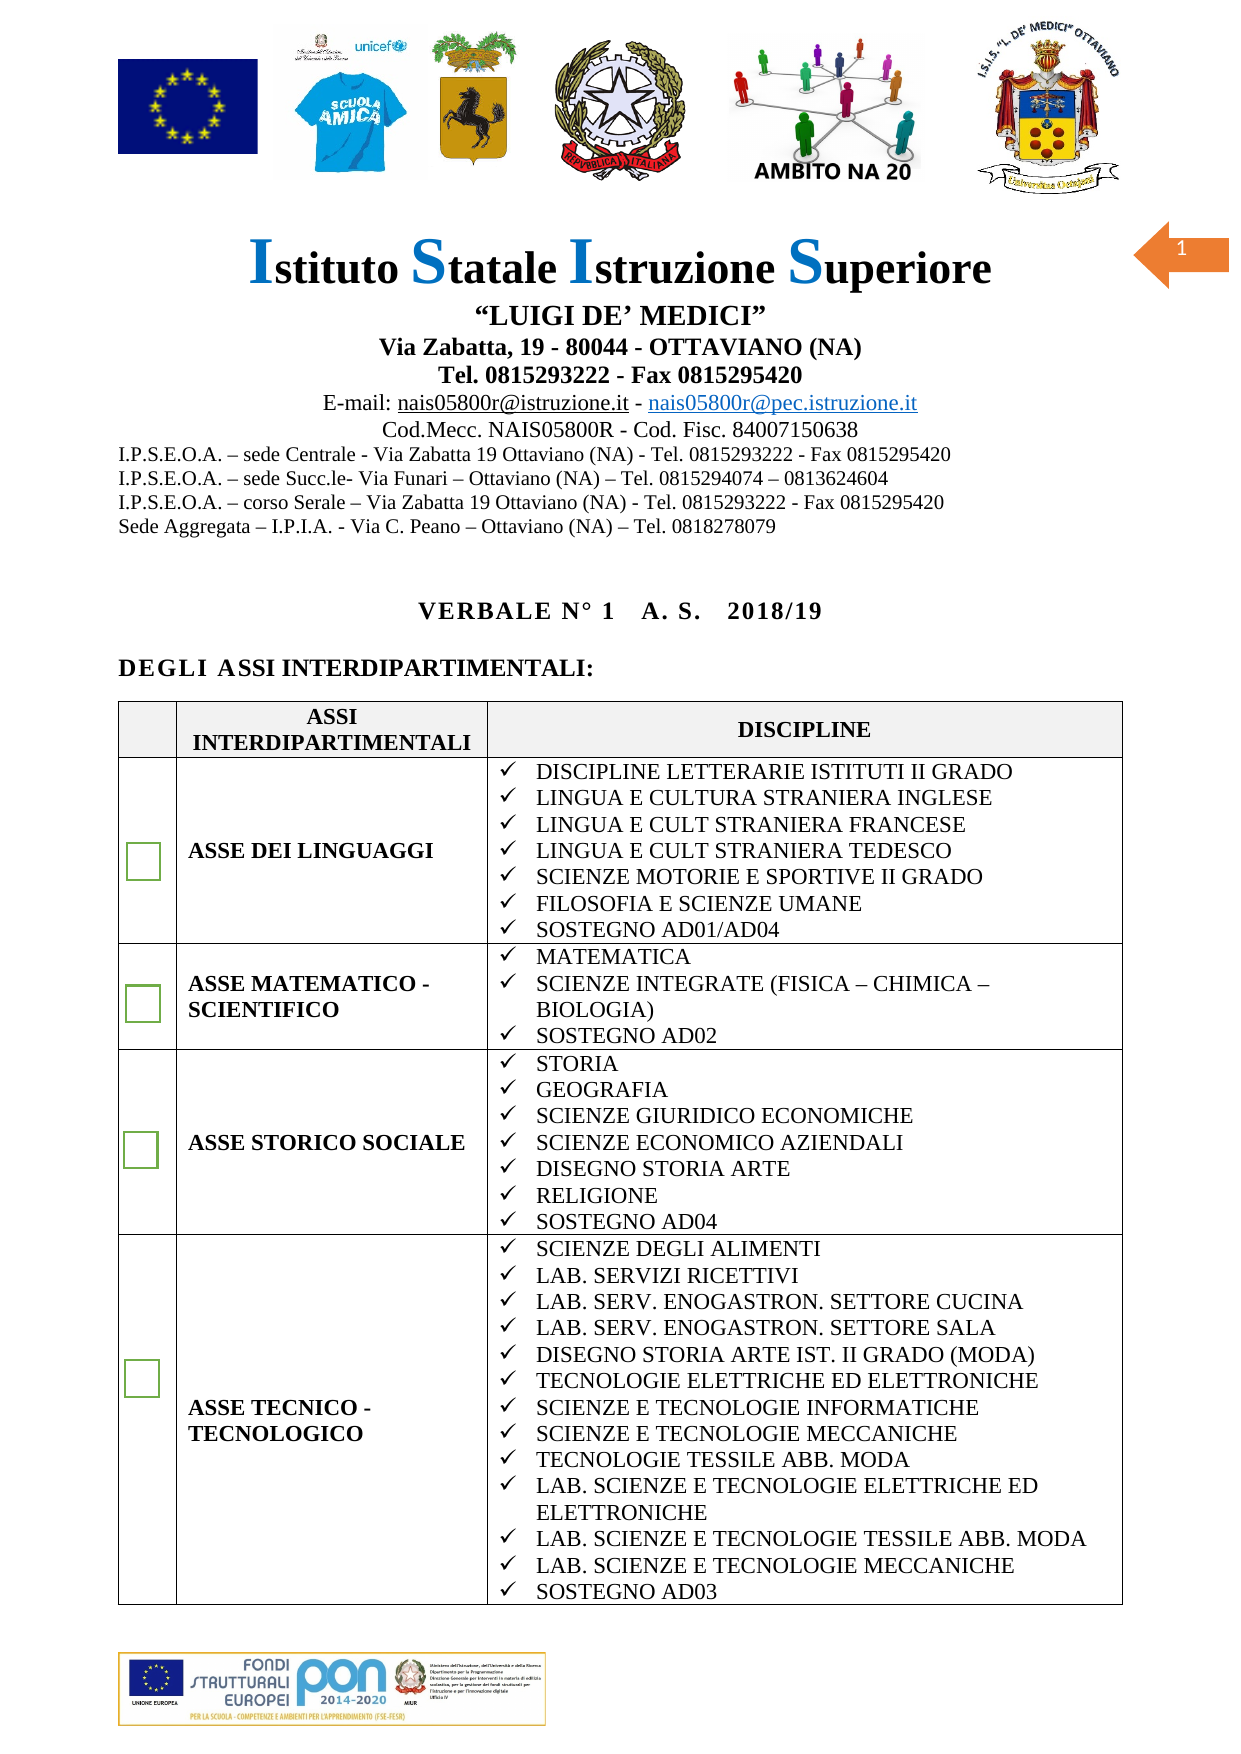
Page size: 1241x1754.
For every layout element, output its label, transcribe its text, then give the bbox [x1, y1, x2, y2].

text Via Zabatta, 19 - 80044 - OTTAVIANO (NA) [118, 332, 1122, 361]
table_cell STORIA GEOGRAFIA SCIENZE GIURIDICO ECONOMICHE SCIENZE ECONOMICO AZIENDALI DISEGNO STORIA ARTE RELIGIONE SOSTEGNO AD04 [488, 1050, 1122, 1234]
table_cell SCIENZE DEGLI ALIMENTI LAB. SERVIZI RICETTIVI LAB. SERV. ENOGASTRON. SETTORE CUCINA LAB. SERV. ENOGASTRON. SETTORE SALA DISEGNO STORIA ARTE IST. II GRADO (MODA) TECNOLOGIE ELETTRICHE ED ELETTRONICHE SCIENZE E TECNOLOGIE INFORMATICHE SCIENZE E TECNOLOGIE MECCANICHE TECNOLOGIE TESSILE ABB. MODA LAB. SCIENZE E TECNOLOGIE ELETTRICHE ED ELETTRONICHE LAB. SCIENZE E TECNOLOGIE TESSILE ABB. MODA LAB. SCIENZE E TECNOLOGIE MECCANICHE SOSTEGNO AD03 [488, 1235, 1122, 1604]
text “LUIGI DE’ MEDICI” [118, 298, 1122, 332]
text Cod.Mecc. NAIS05800R - Cod. Fisc. 84007150638 [118, 416, 1122, 442]
table_cell [119, 1235, 176, 1604]
text Istituto Statale Istruzione Superiore [118, 222, 1122, 298]
picture [118, 1652, 546, 1726]
text DEGLI ASSI INTERDIPARTIMENTALI: [118, 653, 1122, 682]
text I.P.S.E.O.A. – sede Succ.le- Via Funari – Ottaviano (NA) – Tel. 0815294074 – 0813624604 [118, 466, 1122, 490]
picture [272, 24, 525, 180]
table_cell MATEMATICA SCIENZE INTEGRATE (FISICA – CHIMICA – BIOLOGIA) SOSTEGNO AD02 [488, 944, 1122, 1049]
table_cell [119, 944, 176, 1049]
text Tel. 0815293222 - Fax 0815295420 [118, 361, 1122, 389]
text Sede Aggregata – I.P.I.A. - Via C. Peano – Ottaviano (NA) – Tel. 0818278079 [118, 514, 1122, 538]
text VERBALE N° 1 A. S. 2018/19 [118, 596, 1122, 624]
table_header DISCIPLINE [488, 702, 1122, 757]
table_cell ASSE TECNICO - TECNOLOGICO [177, 1235, 487, 1604]
table_cell DISCIPLINE LETTERARIE ISTITUTI II GRADO LINGUA E CULTURA STRANIERA INGLESE LINGUA E CULT STRANIERA FRANCESE LINGUA E CULT STRANIERA TEDESCO SCIENZE MOTORIE E SPORTIVE II GRADO FILOSOFIA E SCIENZE UMANE SOSTEGNO AD01/AD04 [488, 758, 1122, 942]
picture [118, 59, 258, 154]
picture [976, 16, 1122, 194]
picture [727, 33, 926, 182]
table_header ASSI INTERDIPARTIMENTALI [177, 702, 487, 757]
text I.P.S.E.O.A. – corso Serale – Via Zabatta 19 Ottaviano (NA) - Tel. 0815293222 - Fax 0815295420 [118, 490, 1122, 514]
picture [554, 40, 686, 181]
text I.P.S.E.O.A. – sede Centrale - Via Zabatta 19 Ottaviano (NA) - Tel. 0815293222 - Fax 0815295420 [118, 442, 1122, 466]
text E-mail: nais05800r@istruzione.it - nais05800r@pec.istruzione.it [118, 389, 1122, 416]
table_cell ASSE MATEMATICO - SCIENTIFICO [177, 944, 487, 1049]
table_cell ASSE DEI LINGUAGGI [177, 758, 487, 942]
table_cell ASSE STORICO SOCIALE [177, 1050, 487, 1234]
table_cell [119, 758, 176, 942]
table_header [119, 702, 176, 757]
table_cell [119, 1050, 176, 1234]
